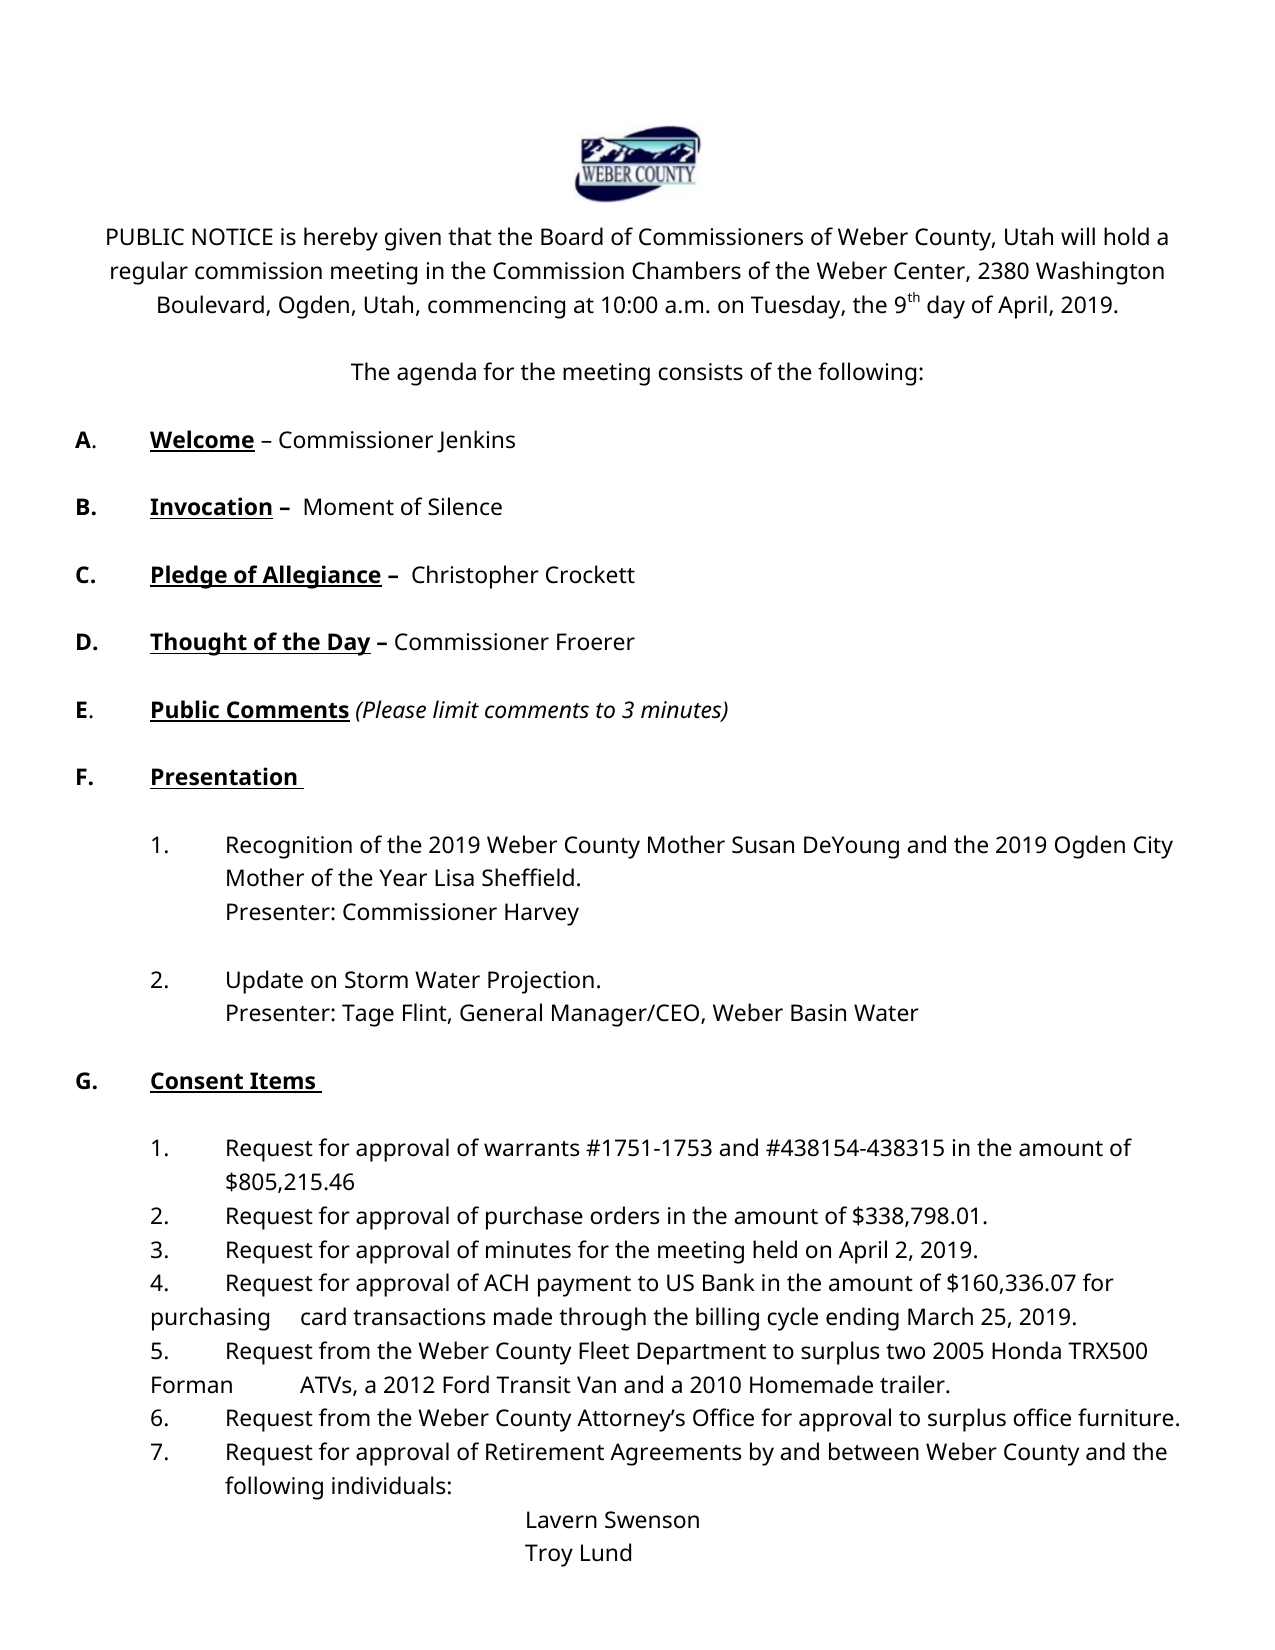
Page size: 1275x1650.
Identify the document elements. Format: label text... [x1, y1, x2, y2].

text The agenda for the meeting consists of the following: [75, 356, 1200, 387]
text C. Pledge of Allegiance – Christopher Crockett [75, 558, 1200, 590]
list 1. Request for approval of warrants #1751-1753 and #438154-438315 in the amount of $805,215.46 [75, 1132, 1200, 1197]
text A. Welcome – Commissioner Jenkins [75, 423, 1200, 455]
list 2. Update on Storm Water Projection. [75, 963, 1200, 995]
list 6. Request from the Weber County Attorney’s Office for approval to surplus office furniture. [75, 1402, 1200, 1433]
list D. Thought of the Day – Commissioner Froerer [75, 626, 1200, 657]
list Presenter: Commissioner Harvey [75, 896, 1200, 927]
list Troy Lund [75, 1537, 1200, 1568]
list 2. Request for approval of purchase orders in the amount of $338,798.01. [75, 1200, 1200, 1231]
list 1. Recognition of the 2019 Weber County Mother Susan DeYoung and the 2019 Ogden City Mother of the Year Lisa Sheffield. [75, 828, 1200, 893]
list 3. Request for approval of minutes for the meeting held on April 2, 2019. [75, 1233, 1200, 1265]
list 5. Request from the Weber County Fleet Department to surplus two 2005 Honda TRX500 Forman ATVs, a 2012 Ford Transit Van and a 2010 Homemade trailer. [75, 1335, 1200, 1400]
list Lavern Swenson [75, 1503, 1200, 1535]
list Presenter: Tage Flint, General Manager/CEO, Weber Basin Water [75, 997, 1200, 1028]
text PUBLIC NOTICE is hereby given that the Board of Commissioners of Weber County, Utah will hold a regular commission meeting in the Commission Chambers of the Weber Center, 2380 Washington Boulevard, Ogden, Utah, commencing at 10:00 a.m. on Tuesday, the 9th day of April, 2019. [75, 221, 1200, 320]
picture [573, 125, 702, 203]
list E. Public Comments (Please limit comments to 3 minutes) [75, 693, 1200, 725]
list G. Consent Items [75, 1065, 1200, 1096]
list 7. Request for approval of Retirement Agreements by and between Weber County and the following individuals: [75, 1436, 1200, 1501]
list 4. Request for approval of ACH payment to US Bank in the amount of $160,336.07 for purchasing card transactions made through the billing cycle ending March 25, 2019. [75, 1267, 1200, 1332]
text B. Invocation – Moment of Silence [75, 491, 1200, 522]
list F. Presentation [75, 761, 1200, 792]
